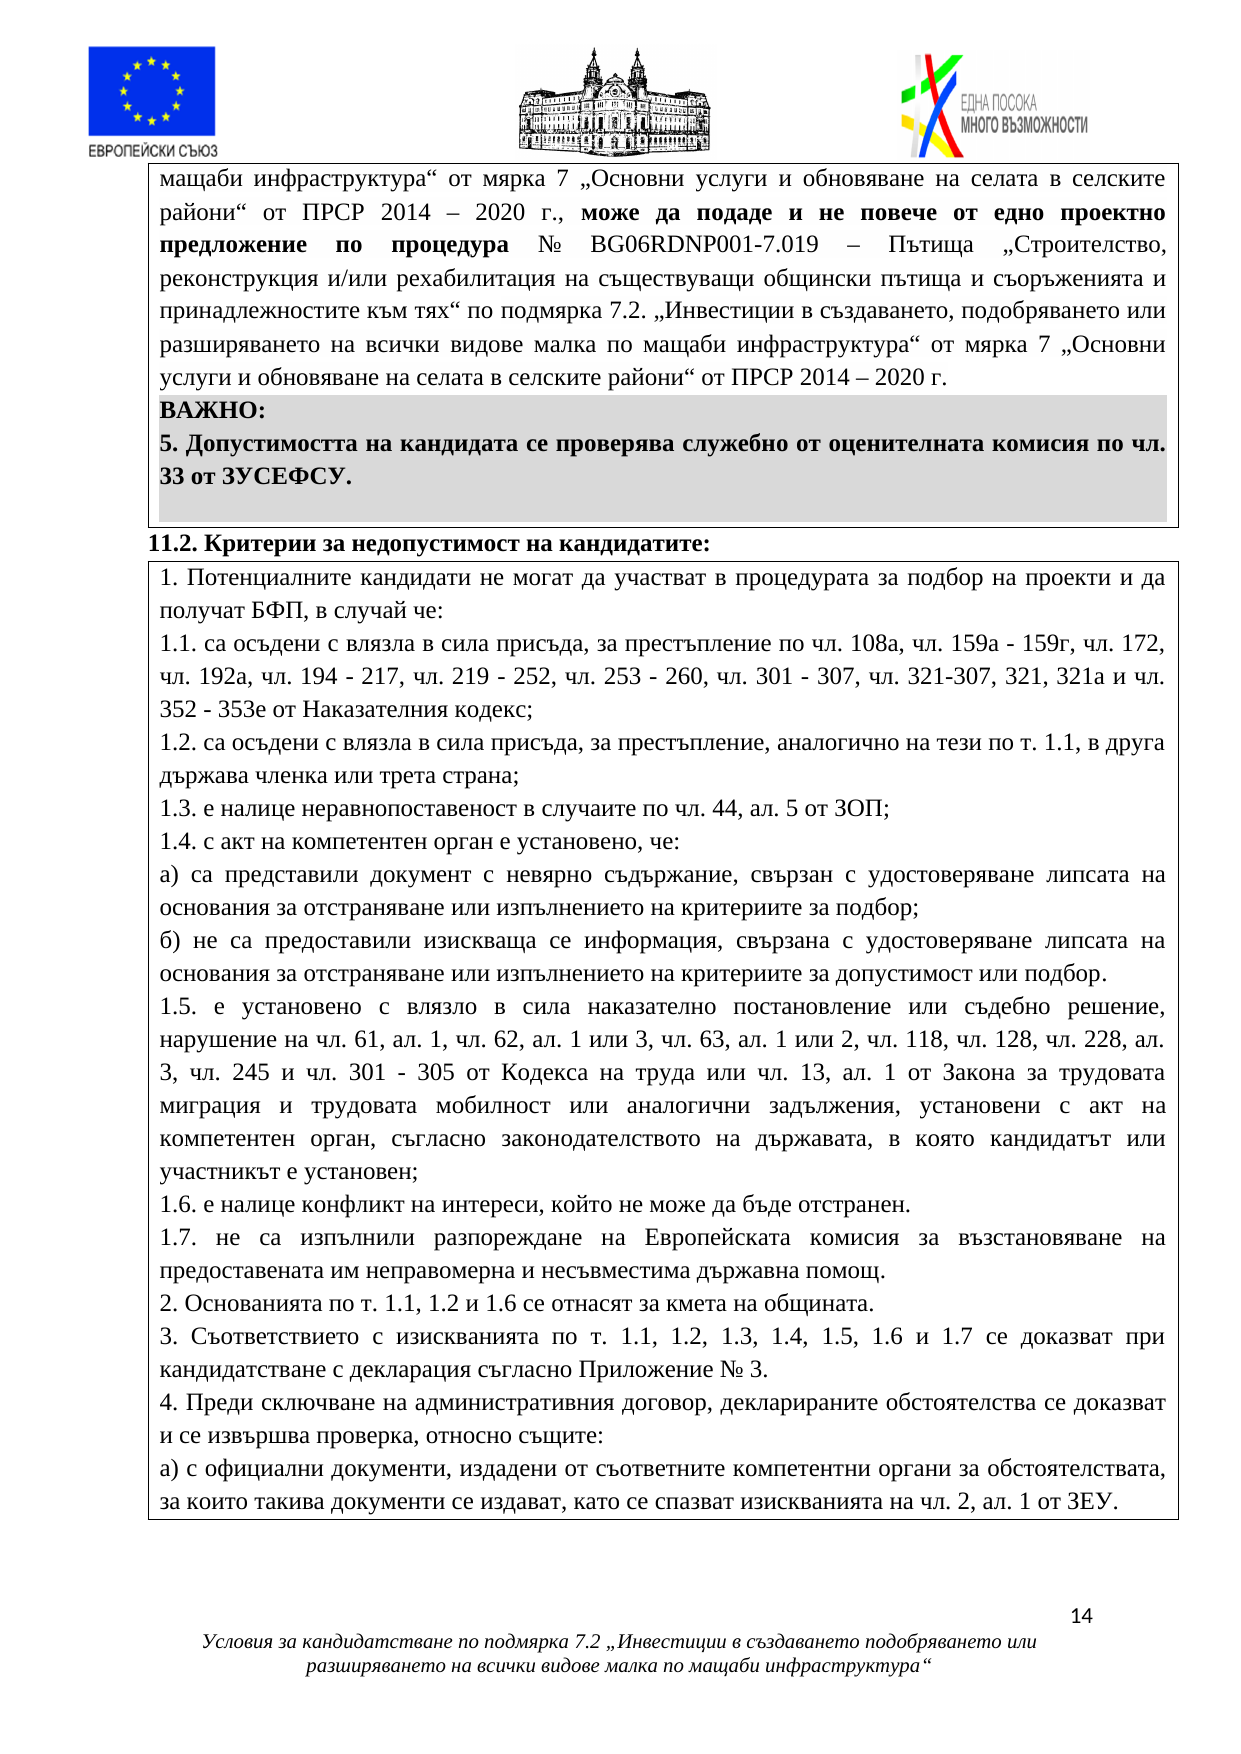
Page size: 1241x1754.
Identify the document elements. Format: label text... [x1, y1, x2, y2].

picture [896, 50, 1090, 160]
picture [88, 45, 219, 160]
subtitle 11.2. Критерии за недопустимост на кандидатите: [148, 528, 1093, 557]
picture [514, 44, 718, 160]
